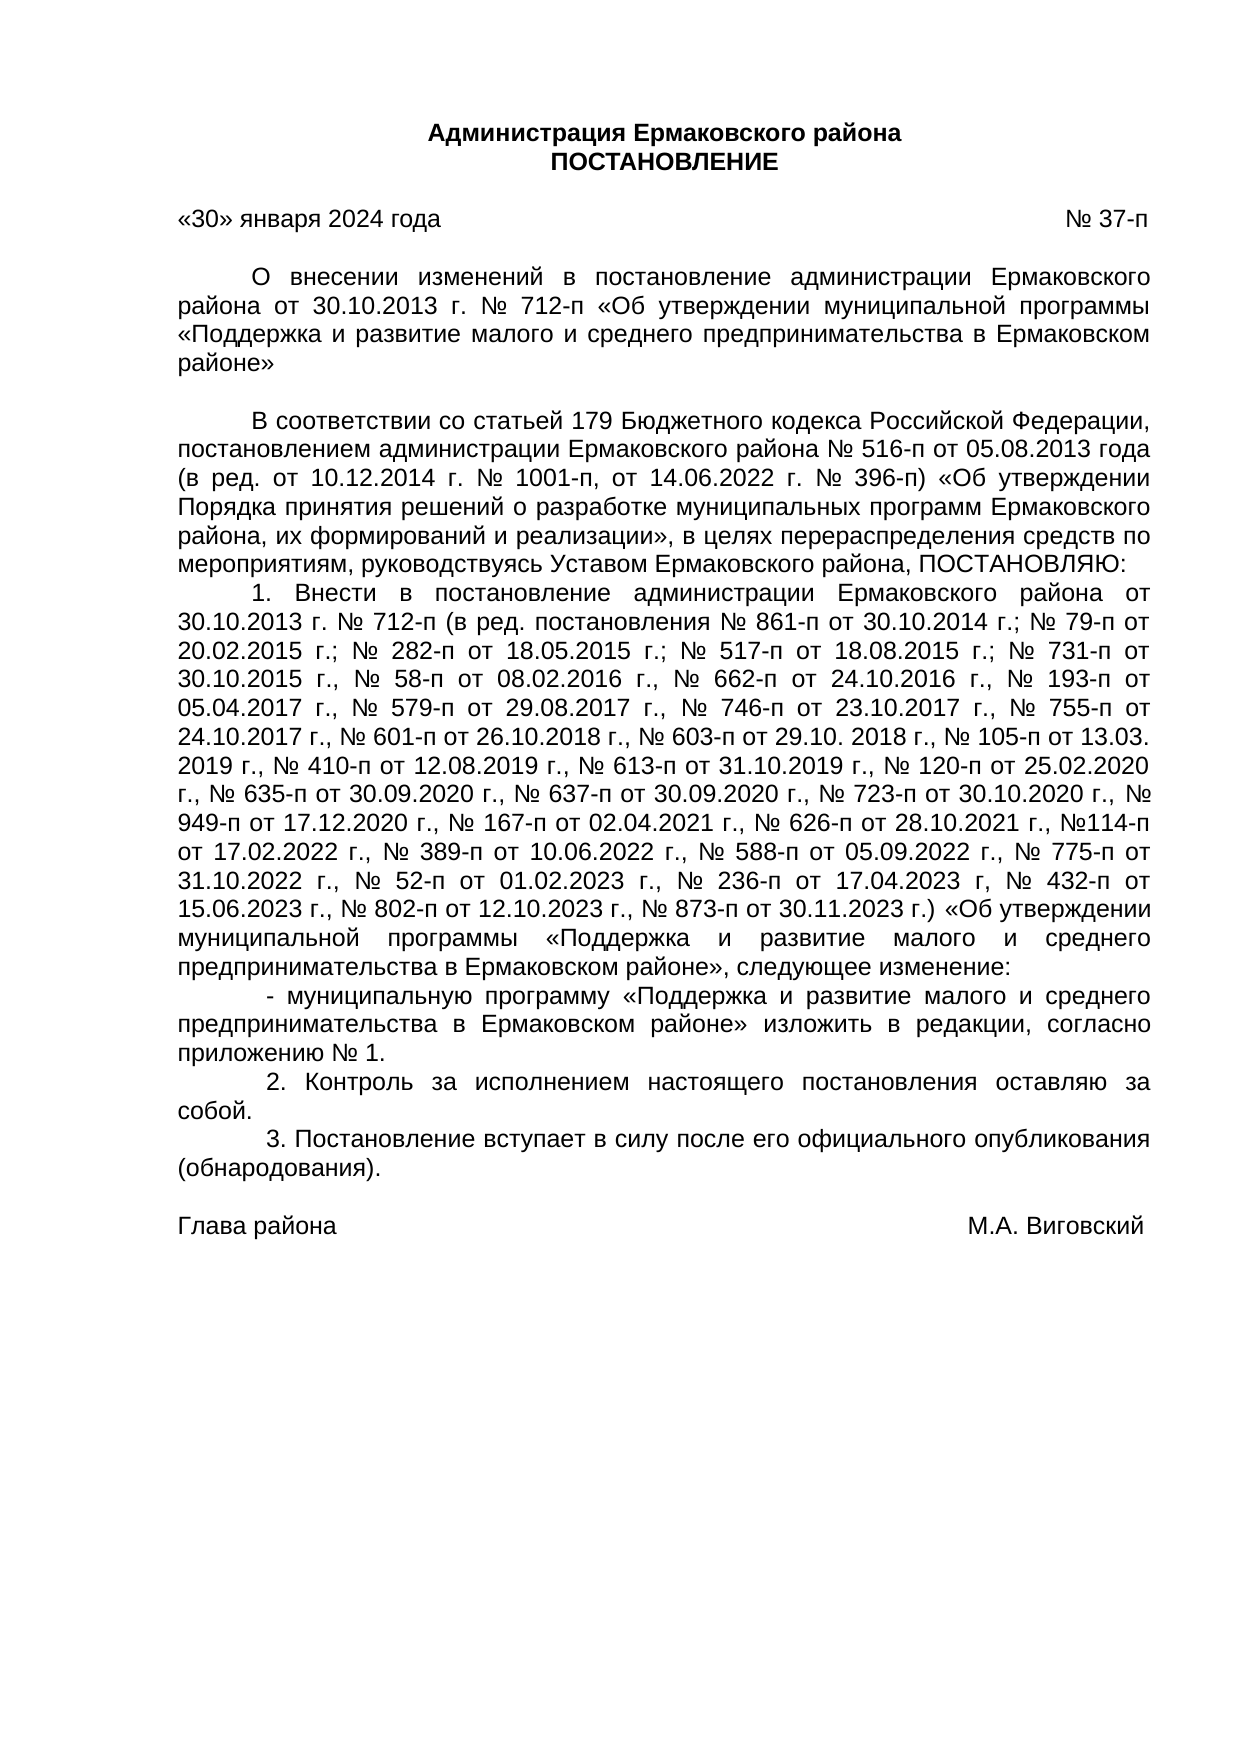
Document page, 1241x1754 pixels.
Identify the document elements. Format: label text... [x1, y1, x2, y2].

text Глава района М.А. Виговский [177, 1211, 1152, 1239]
text О внесении изменений в постановление администрации Ермаковского района от 30.10.2013 г. № 712-п «Об утверждении муниципальной программы «Поддержка и развитие малого и среднего предпринимательства в Ермаковском районе» [177, 262, 1152, 377]
text ПОСТАНОВЛЕНИЕ [177, 147, 1152, 176]
text «30» января 2024 года № 37-п [177, 204, 1152, 233]
text В соответствии со статьей 179 Бюджетного кодекса Российской Федерации, постановлением администрации Ермаковского района № 516-п от 05.08.2013 года (в ред. от 10.12.2014 г. № 1001-п, от 14.06.2022 г. № 396-п) «Об утверждении Порядка принятия решений о разработке муниципальных программ Ермаковского района, их формирований и реализации», в целях перераспределения средств по мероприятиям, руководствуясь Уставом Ермаковского района, ПОСТАНОВЛЯЮ: [177, 406, 1152, 578]
text 3. Постановление вступает в силу после его официального опубликования (обнародования). [177, 1124, 1152, 1182]
text 2. Контроль за исполнением настоящего постановления оставляю за собой. [177, 1067, 1152, 1124]
text 1. Внести в постановление администрации Ермаковского района от 30.10.2013 г. № 712-п (в ред. постановления № 861-п от 30.10.2014 г.; № 79-п от 20.02.2015 г.; № 282-п от 18.05.2015 г.; № 517-п от 18.08.2015 г.; № 731-п от 30.10.2015 г., № 58-п от 08.02.2016 г., № 662-п от 24.10.2016 г., № 193-п от 05.04.2017 г., № 579-п от 29.08.2017 г., № 746-п от 23.10.2017 г., № 755-п от 24.10.2017 г., № 601-п от 26.10.2018 г., № 603-п от 29.10. 2018 г., № 105-п от 13.03. 2019 г., № 410-п от 12.08.2019 г., № 613-п от 31.10.2019 г., № 120-п от 25.02.2020 г., № 635-п от 30.09.2020 г., № 637-п от 30.09.2020 г., № 723-п от 30.10.2020 г., № 949-п от 17.12.2020 г., № 167-п от 02.04.2021 г., № 626-п от 28.10.2021 г., №114-п от 17.02.2022 г., № 389-п от 10.06.2022 г., № 588-п от 05.09.2022 г., № 775-п от 31.10.2022 г., № 52-п от 01.02.2023 г., № 236-п от 17.04.2023 г, № 432-п от 15.06.2023 г., № 802-п от 12.10.2023 г., № 873-п от 30.11.2023 г.) «Об утверждении муниципальной программы «Поддержка и развитие малого и среднего предпринимательства в Ермаковском районе», следующее изменение: [177, 578, 1152, 981]
text Администрация Ермаковского района [177, 118, 1152, 147]
text - муниципальную программу «Поддержка и развитие малого и среднего предпринимательства в Ермаковском районе» изложить в редакции, согласно приложению № 1. [177, 981, 1152, 1067]
